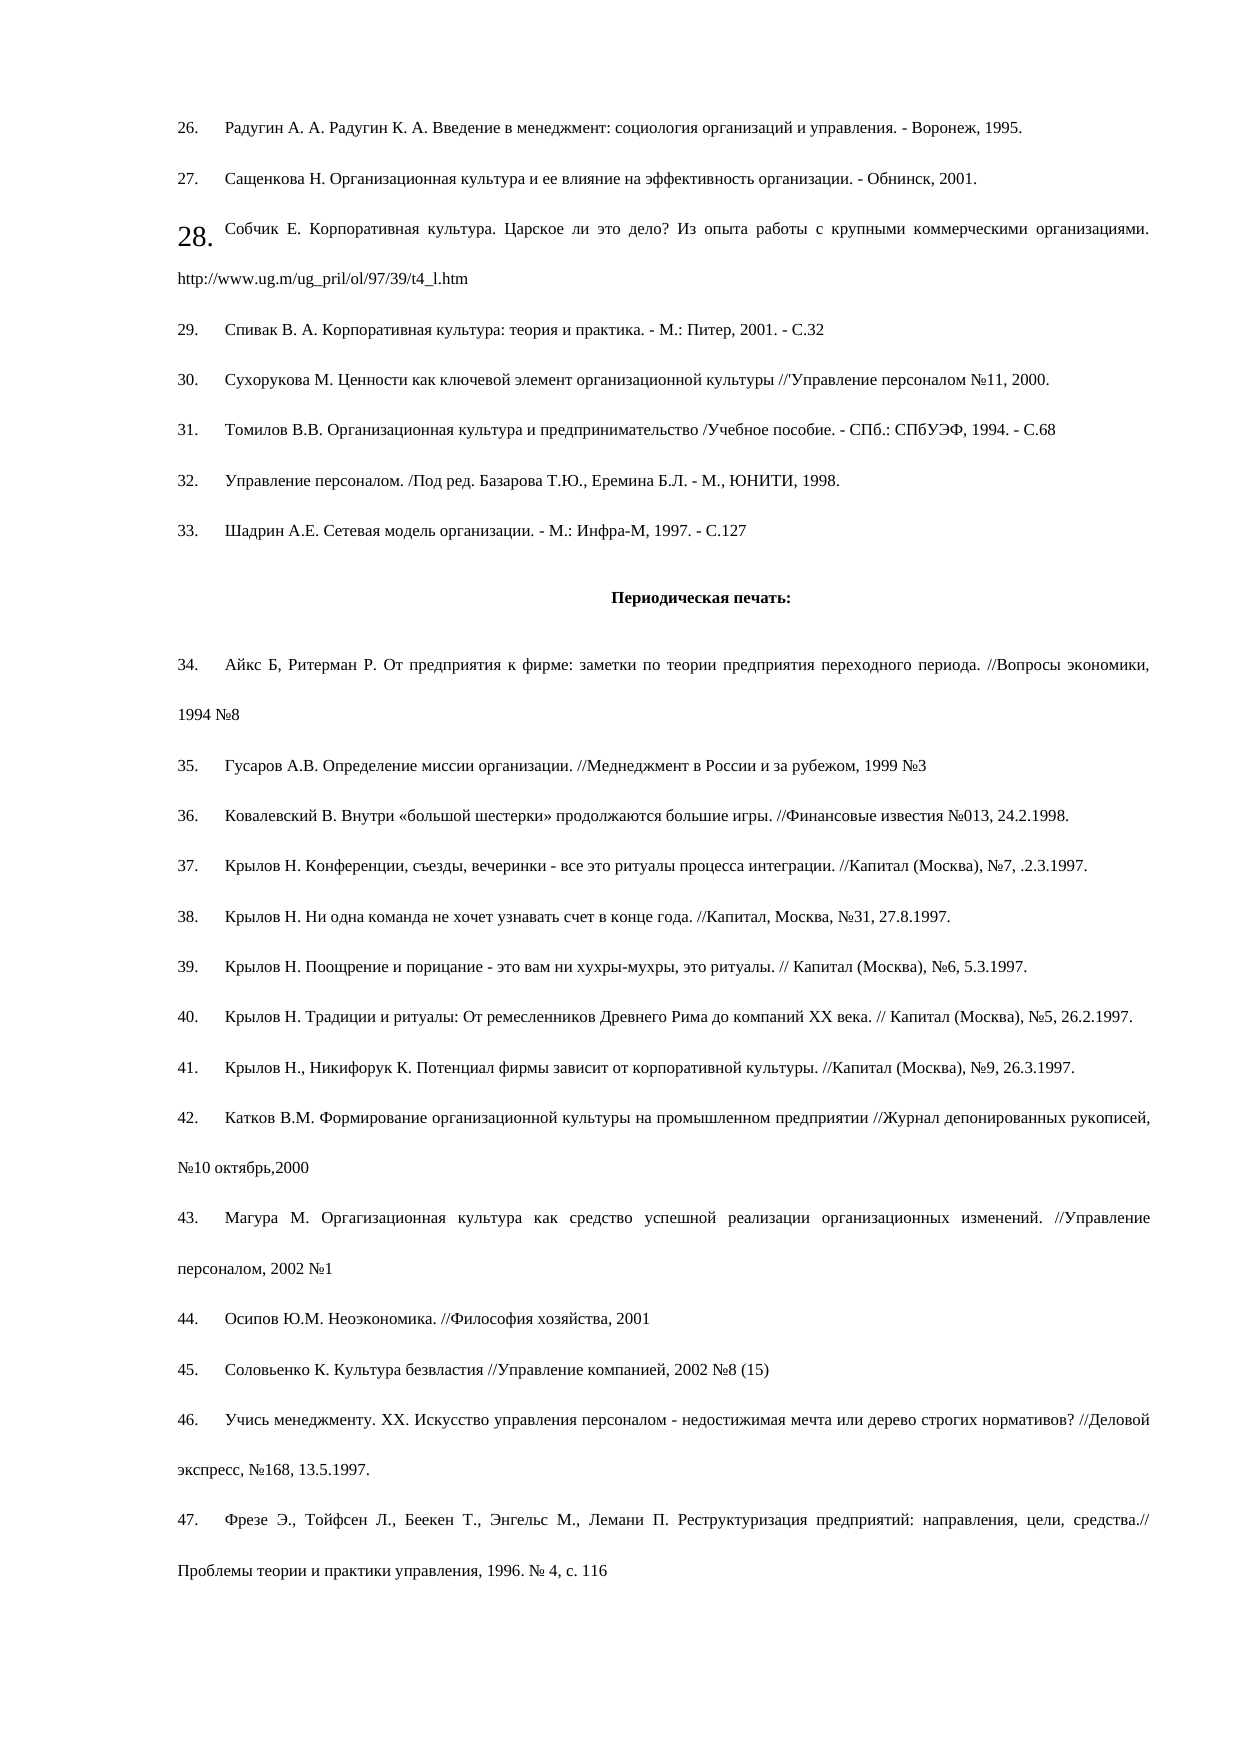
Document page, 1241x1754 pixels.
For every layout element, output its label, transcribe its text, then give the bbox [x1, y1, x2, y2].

list Крылов Н. Традиции и ритуалы: От ремесленников Древнего Рима до компаний ХХ века. // Капитал (Москва), №5, 26.2.1997. [177, 1007, 1152, 1041]
list Айкс Б, Ритерман Р. От предприятия к фирме: заметки по теории предприятия переходного периода. //Вопросы экономики, 1994 №8 [177, 655, 1152, 739]
list Сащенкова Н. Организационная культура и ее влияние на эффективность организации. - Обнинск, 2001. [177, 168, 1152, 202]
list Осипов Ю.М. Неоэкономика. //Философия хозяйства, 2001 [177, 1309, 1152, 1342]
list Спивак В. А. Корпоративная культура: теория и практика. - М.: Питер, 2001. - С.32 [177, 319, 1152, 353]
list Управление персоналом. /Под ред. Базарова Т.Ю., Еремина Б.Л. - М., ЮНИТИ, 1998. [177, 470, 1152, 504]
list Фрезе Э., Тойфсен Л., Беекен Т., Энгельс М., Лемани П. Реструктуризация предприятий: направления, цели, средства.// Проблемы теории и практики управления, 1996. № 4, с. 116 [177, 1510, 1152, 1594]
list Шадрин А.Е. Сетевая модель организации. - М.: Инфра-М, 1997. - С.127 [177, 521, 1152, 554]
list Ковалевский В. Внутри «большой шестерки» продолжаются большие игры. //Финансовые известия №013, 24.2.1998. [177, 806, 1152, 839]
list Крылов Н. Поощрение и порицание - это вам ни хухры-мухры, это ритуалы. // Капитал (Москва), №6, 5.3.1997. [177, 957, 1152, 990]
list Крылов Н. Конференции, съезды, вечеринки - все это ритуалы процесса интеграции. //Капитал (Москва), №7, .2.3.1997. [177, 856, 1152, 889]
list Крылов Н., Никифорук К. Потенциал фирмы зависит от корпоративной культуры. //Капитал (Москва), №9, 26.3.1997. [177, 1057, 1152, 1091]
list Крылов Н. Ни одна команда не хочет узнавать счет в конце года. //Капитал, Москва, №31, 27.8.1997. [177, 906, 1152, 940]
list Учись менеджменту. XX. Искусство управления персоналом - недостижимая мечта или дерево строгих нормативов? //Деловой экспресс, №168, 13.5.1997. [177, 1409, 1152, 1493]
list Гусаров А.В. Определение миссии организации. //Меднеджмент в России и за рубежом, 1999 №3 [177, 755, 1152, 789]
list Магура М. Оргагизационная культура как средство успешной реализации организационных изменений. //Управление персоналом, 2002 №1 [177, 1208, 1152, 1292]
list Сухорукова М. Ценности как ключевой элемент организационной культуры //'Управление персоналом №11, 2000. [177, 370, 1152, 403]
list Радугин А. А. Радугин К. А. Введение в менеджмент: социология организаций и управления. - Воронеж, 1995. [177, 118, 1152, 152]
list Собчик Е. Корпоративная культура. Царское ли это дело? Из опыта работы с крупными коммерческими организациями. http://www.ug.m/ug_pril/ol/97/39/t4_l.htm [177, 219, 1152, 303]
list Катков В.М. Формирование организационной культуры на промышленном предприятии //Журнал депонированных рукописей, №10 октябрь,2000 [177, 1108, 1152, 1191]
list Томилов В.В. Организационная культура и предпринимательство /Учебное пособие. - СПб.: СПбУЭФ, 1994. - С.68 [177, 420, 1152, 453]
text Периодическая печать: [177, 588, 1152, 621]
list Соловьенко К. Культура безвластия //Управление компанией, 2002 №8 (15) [177, 1359, 1152, 1393]
